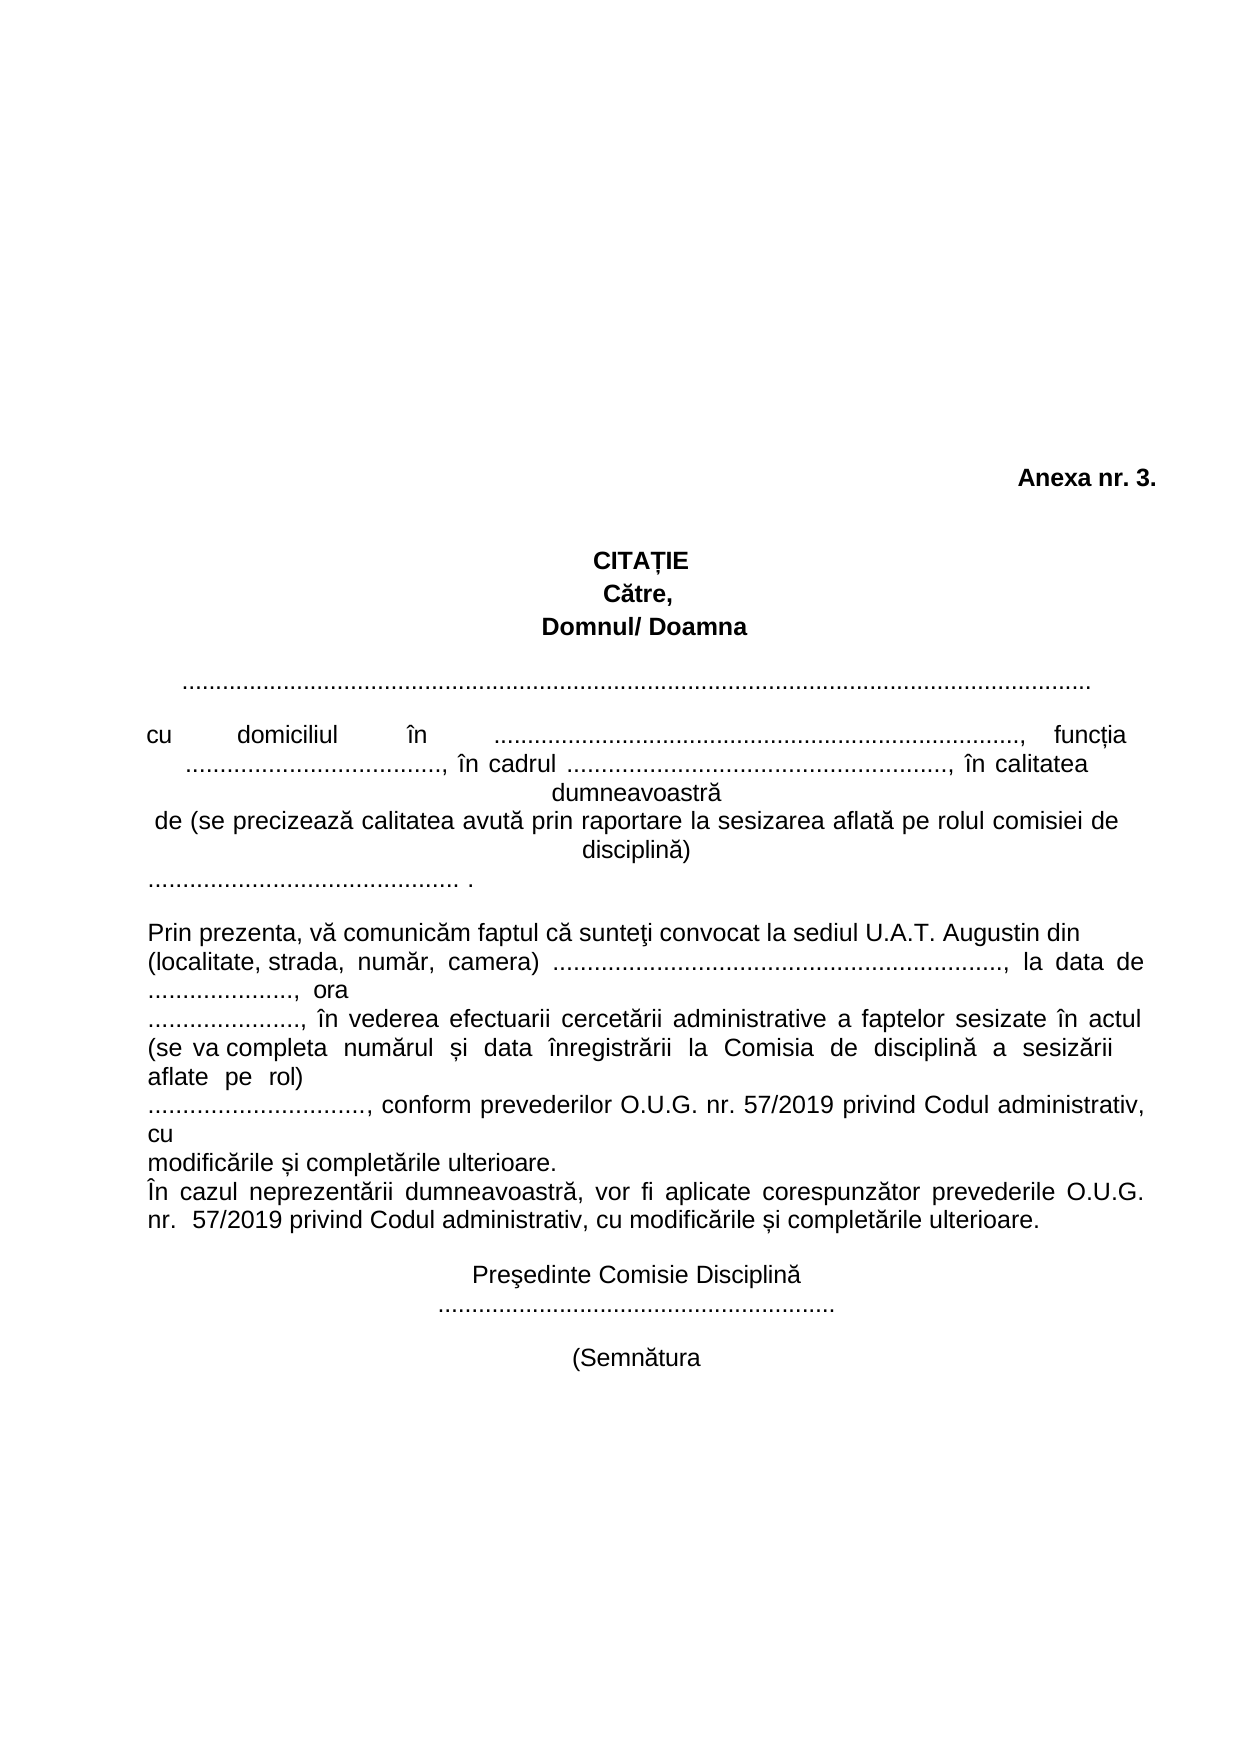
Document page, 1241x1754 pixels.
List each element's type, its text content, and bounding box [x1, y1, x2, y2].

text ....................................................................................................................................... [125, 666, 1147, 695]
text cu domiciliul în .............................................................................., funcția [125, 720, 1148, 749]
text ........................................................... [125, 1289, 1147, 1318]
subtitle CITAȚIE [125, 546, 1157, 575]
text de (se precizează calitatea avută prin raportare la sesizarea aflată pe rolul comisiei de disciplină) [125, 806, 1148, 864]
text (Semnătura [125, 1343, 1148, 1372]
text În cazul neprezentării dumneavoastră, vor fi aplicate corespunzător prevederile O.U.G. nr. 57/2019 privind Codul administrativ, cu modificările și completările ulterioare. [147, 1176, 1157, 1234]
text modificările și completările ulterioare. [147, 1148, 1157, 1176]
text . , conform prevederilor O.U.G. nr. 57/2019 privind Codul administrativ, cu [147, 1090, 1157, 1148]
text ....................................., în cadrul ......................................................., în calitatea dumneavoastră [125, 749, 1148, 806]
text ......................, în vederea efectuarii cercetării administrative a faptelor sesizate în actul (se va completa numărul și data înregistrării la Comisia de disciplină a sesizării aflate pe rol) [147, 1004, 1157, 1090]
text Către, Domnul/ Doamna [541, 579, 759, 641]
text Preşedinte Comisie Disciplină [125, 1260, 1148, 1289]
text Prin prezenta, vă comunicăm faptul că sunteţi convocat la sediul U.A.T. Augustin din (localitate, strada, număr, camera) ................................................................., la data de ....................., ora [147, 918, 1157, 1004]
text ............................................. . [147, 864, 1157, 893]
subtitle Anexa nr. 3. [125, 463, 1157, 492]
